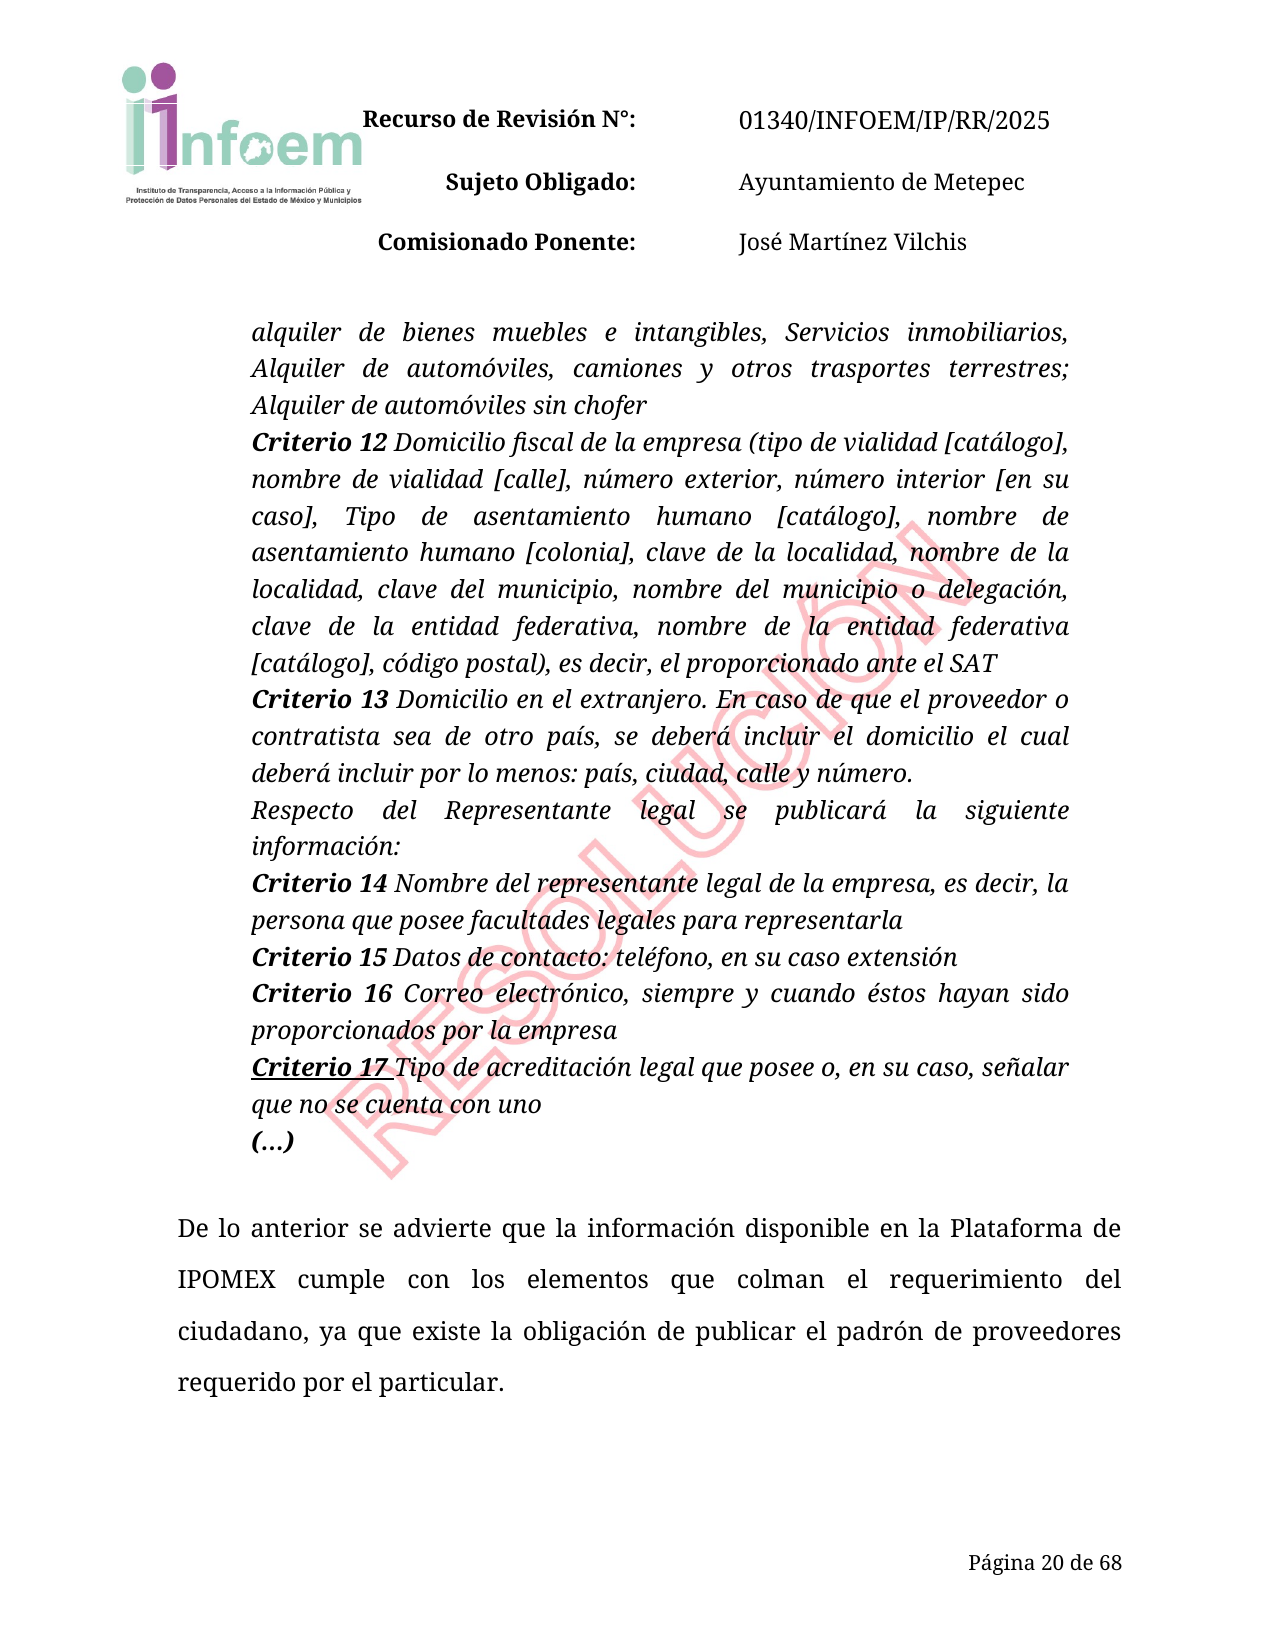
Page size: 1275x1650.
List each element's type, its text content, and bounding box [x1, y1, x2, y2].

text Criterio 12 Domicilio fiscal de la empresa (tipo de vialidad [catálogo], nombre de vialidad [calle], número exterior, número interior [en su caso], Tipo de asentamiento humano [catálogo], nombre de asentamiento humano [colonia], clave de la localidad, nombre de la localidad, clave del municipio, nombre del municipio o delegación, clave de la entidad federativa, nombre de la entidad federativa [catálogo], código postal), es decir, el proporcionado ante el SAT [251, 424, 1073, 679]
text De lo anterior se advierte que la información disponible en la Plataforma de IPOMEX cumple con los elementos que colman el requerimiento del ciudadano, ya que existe la obligación de publicar el padrón de proveedores requerido por el particular. [177, 1211, 1122, 1398]
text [251, 314, 1073, 422]
text (…) [251, 1123, 1073, 1157]
text Criterio 14 Nombre del representante legal de la empresa, es decir, la persona que posee facultades legales para representarla [251, 866, 1073, 937]
text Respecto del Representante legal se publicará la siguiente información: [251, 792, 1073, 863]
picture [3, 2, 1268, 1650]
text Criterio 13 Domicilio en el extranjero. En caso de que el proveedor o contratista sea de otro país, se deberá incluir el domicilio el cual deberá incluir por lo menos: país, ciudad, calle y número. [251, 682, 1073, 789]
text Criterio 15 Datos de contacto: teléfono, en su caso extensión [251, 939, 1073, 973]
text Criterio 16 Correo electrónico, siempre y cuando éstos hayan sido proporcionados por la empresa [251, 976, 1073, 1047]
text Criterio 17 Tipo de acreditación legal que posee o, en su caso, señalar que no se cuenta con uno [251, 1050, 1073, 1121]
